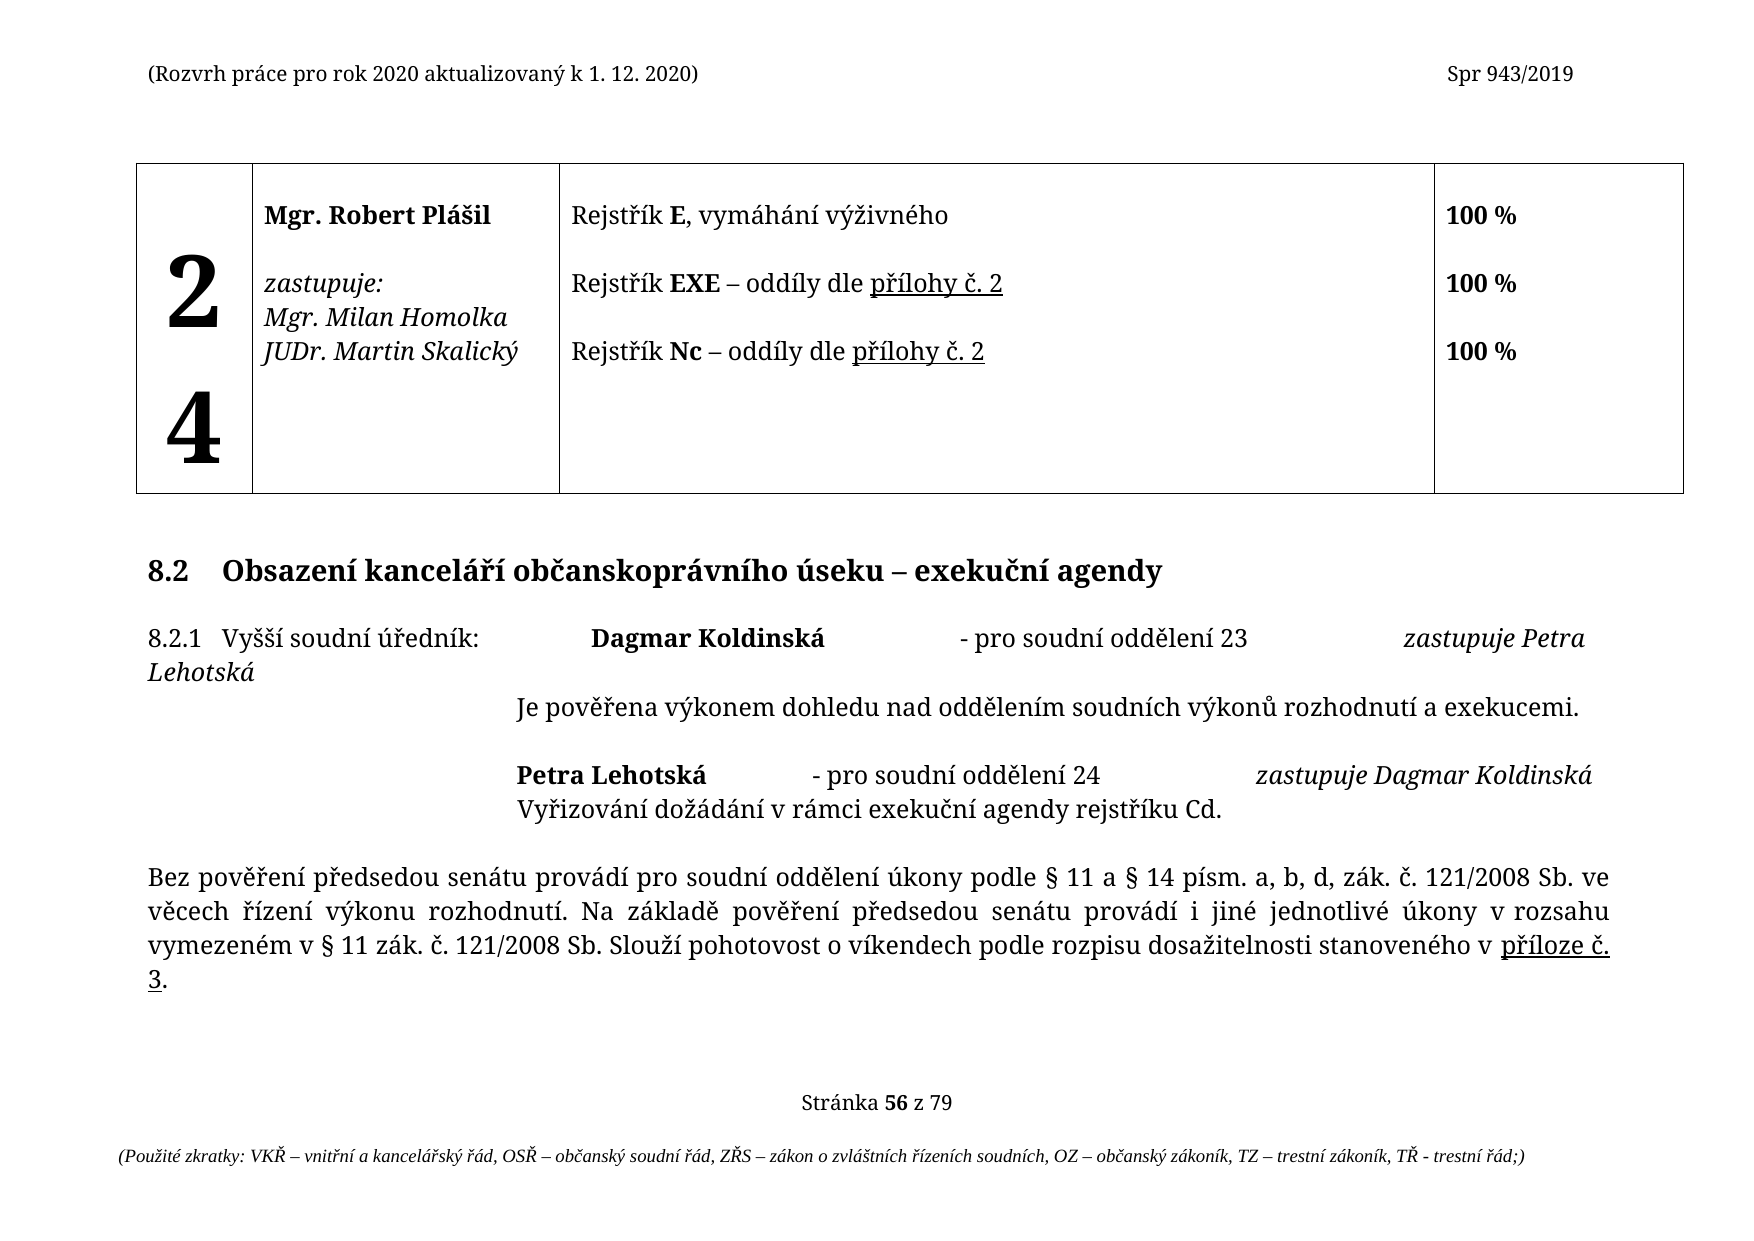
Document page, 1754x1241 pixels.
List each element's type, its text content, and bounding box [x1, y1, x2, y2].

list Je pověřena výkonem dohledu nad oddělením soudních výkonů rozhodnutí a exekucemi. [443, 689, 1606, 723]
text Bez pověření předsedou senátu provádí pro soudní oddělení úkony podle § 11 a § 14 písm. a, b, d, zák. č. 121/2008 Sb. ve věcech řízení výkonu rozhodnutí. Na základě pověření předsedou senátu provádí i jiné jednotlivé úkony v rozsahu vymezeném v § 11 zák. č. 121/2008 Sb. Slouží pohotovost o víkendech podle rozpisu dosažitelnosti stanoveného v příloze č. 3. [148, 859, 1609, 996]
table_cell Rejstřík E, vymáhání výživného Rejstřík EXE – oddíly dle přílohy č. 2 Rejstřík Nc – oddíly dle přílohy č. 2 [560, 164, 1434, 493]
subtitle 8.2 Obsazení kanceláří občanskoprávního úseku – exekuční agendy [148, 550, 1606, 590]
text 8.2.1 Vyšší soudní úředník: Dagmar Koldinská - pro soudní oddělení 23 zastupuje Petra Lehotská [148, 621, 1606, 689]
table_cell Mgr. Robert Plášil zastupuje: Mgr. Milan Homolka JUDr. Martin Skalický [253, 164, 559, 493]
table_cell 24 [137, 164, 252, 493]
text Petra Lehotská - pro soudní oddělení 24 zastupuje Dagmar Koldinská [443, 757, 1624, 791]
text Vyřizování dožádání v rámci exekuční agendy rejstříku Cd. [148, 791, 1609, 825]
table_cell 100 % 100 % 100 % [1435, 164, 1683, 493]
